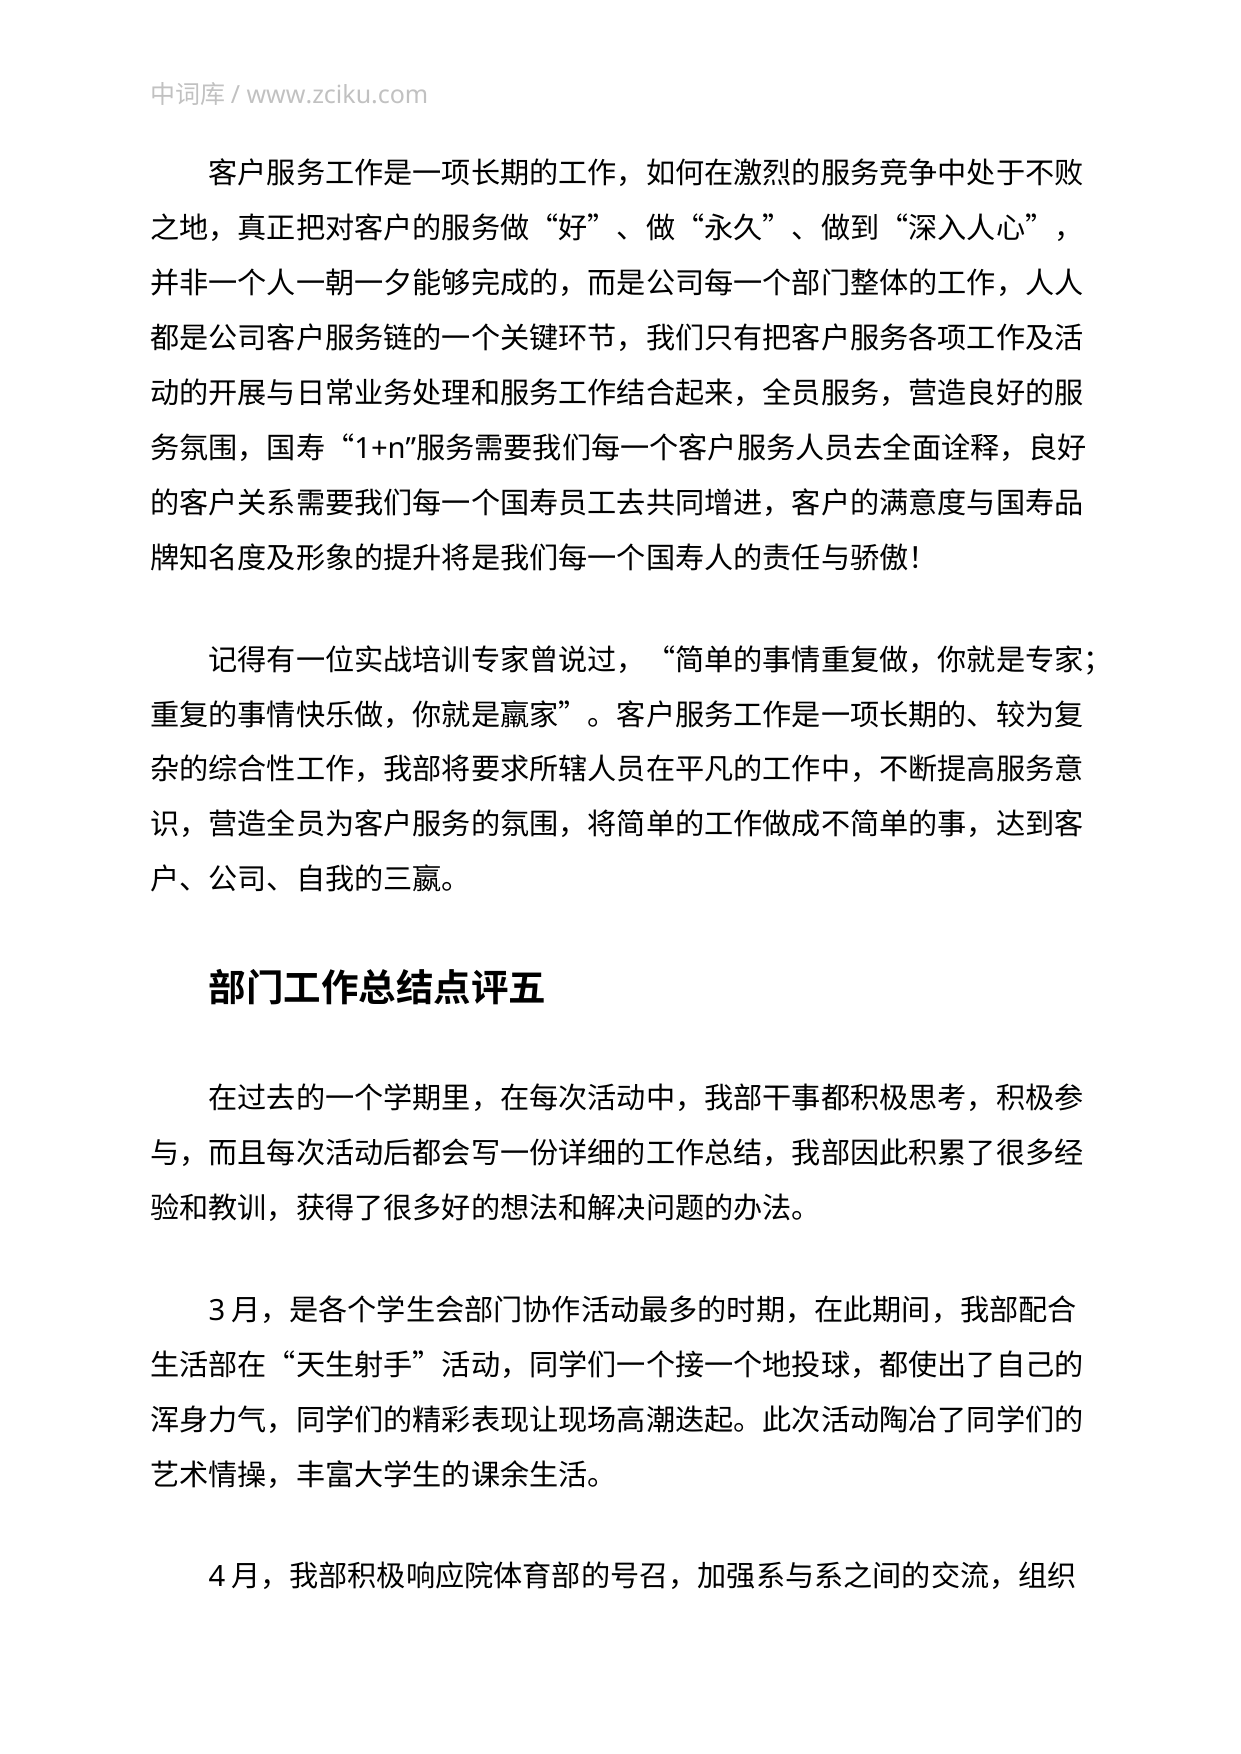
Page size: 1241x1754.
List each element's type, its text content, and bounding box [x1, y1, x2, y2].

text 在过去的一个学期里，在每次活动中，我部干事都积极思考，积极参与，而且每次活动后都会写一份详细的工作总结，我部因此积累了很多经验和教训，获得了很多好的想法和解决问题的办法。 [150, 1075, 1090, 1227]
text 记得有一位实战培训专家曾说过，“简单的事情重复做，你就是专家；重复的事情快乐做，你就是羸家”。客户服务工作是一项长期的、较为复杂的综合性工作，我部将要求所辖人员在平凡的工作中，不断提高服务意识，营造全员为客户服务的氛围，将简单的工作做成不简单的事，达到客户、公司、自我的三嬴。 [150, 636, 1090, 898]
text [150, 1553, 1090, 1595]
text 3月，是各个学生会部门协作活动最多的时期，在此期间，我部配合生活部在“天生射手”活动，同学们一个接一个地投球，都使出了自己的浑身力气，同学们的精彩表现让现场高潮迭起。此次活动陶冶了同学们的艺术情操，丰富大学生的课余生活。 [150, 1286, 1090, 1493]
text 客户服务工作是一项长期的工作，如何在激烈的服务竞争中处于不败之地，真正把对客户的服务做“好”、做“永久”、做到“深入人心”，并非一个人一朝一夕能够完成的，而是公司每一个部门整体的工作，人人都是公司客户服务链的一个关键环节，我们只有把客户服务各项工作及活动的开展与日常业务处理和服务工作结合起来，全员服务，营造良好的服务氛围，国寿“1+n”服务需要我们每一个客户服务人员去全面诠释，良好的客户关系需要我们每一个国寿员工去共同增进，客户的满意度与国寿品牌知名度及形象的提升将是我们每一个国寿人的责任与骄傲！ [150, 150, 1090, 577]
text 部门工作总结点评五 [150, 957, 1090, 1012]
